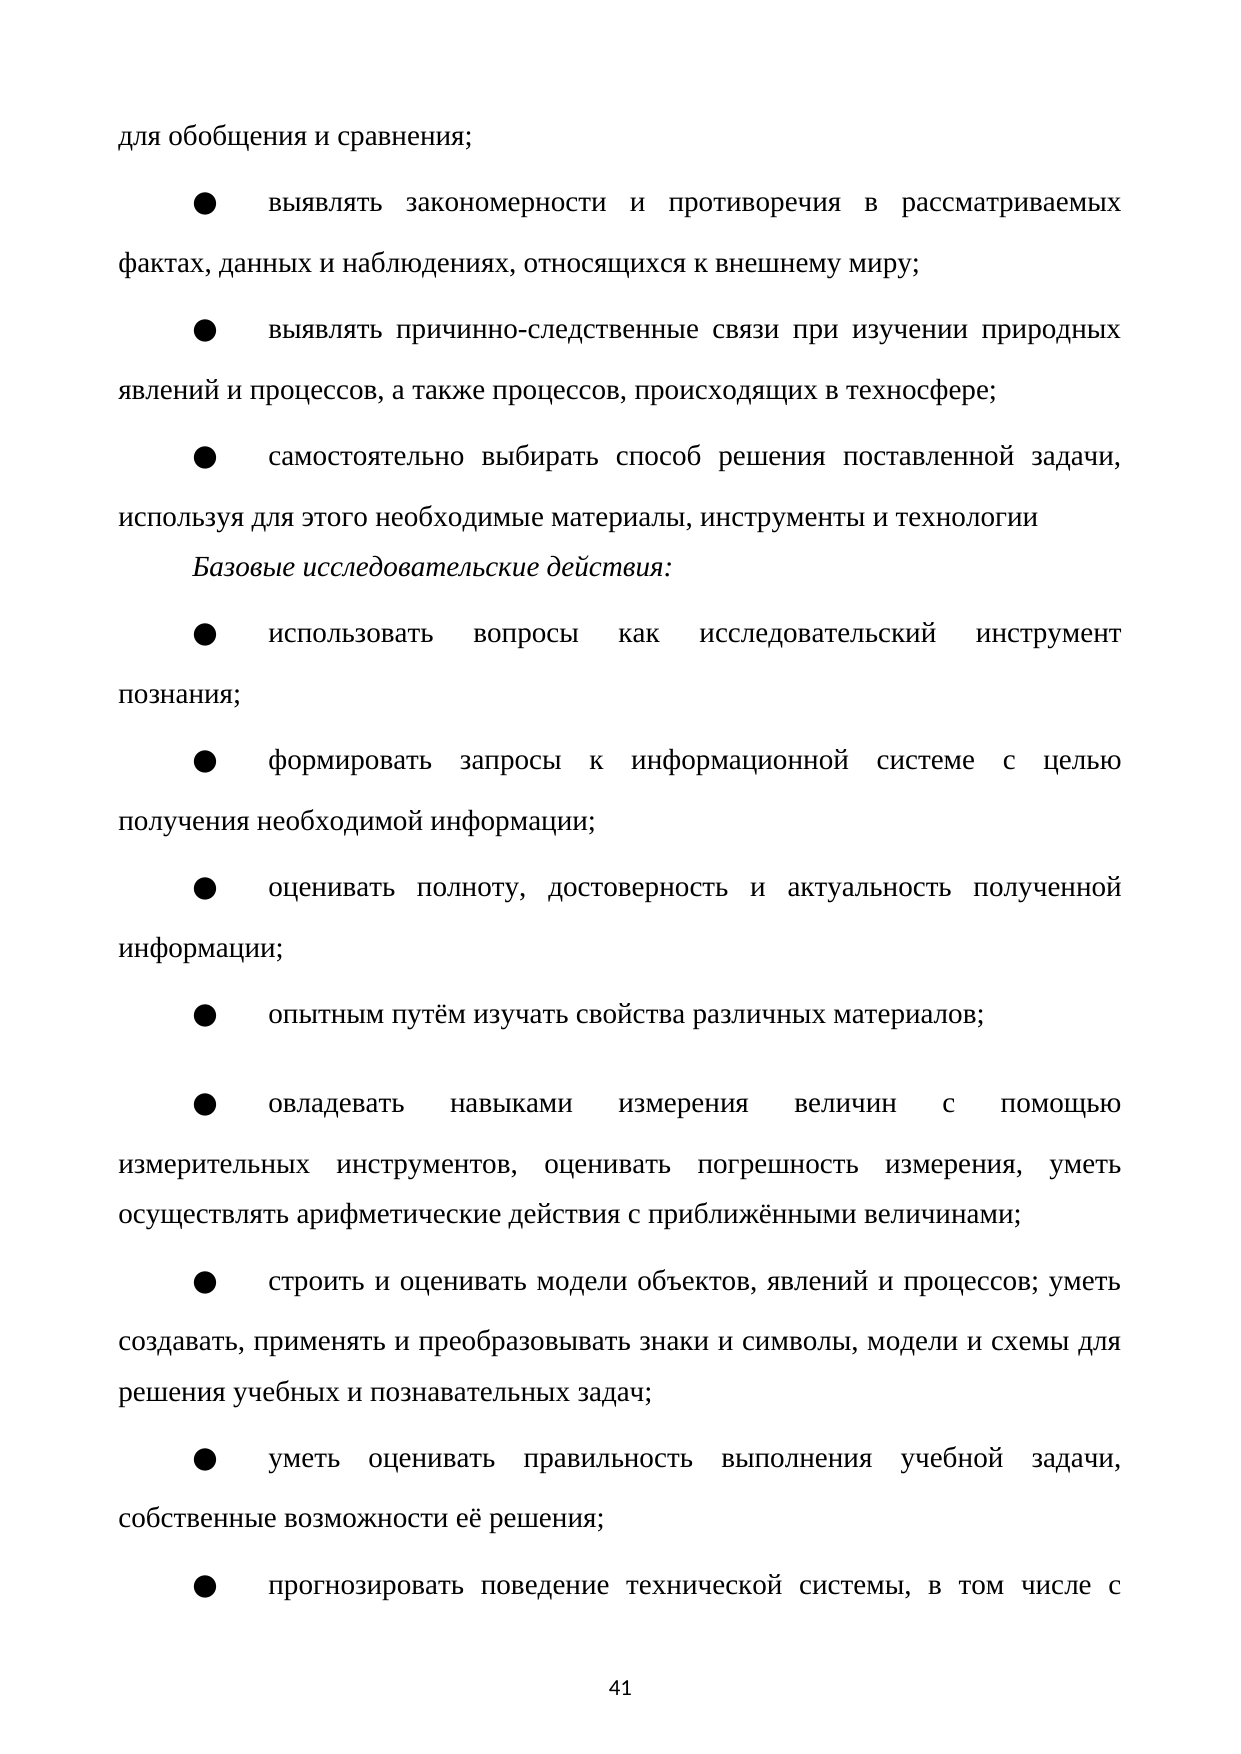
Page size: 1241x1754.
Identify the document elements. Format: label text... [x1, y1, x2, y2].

list самостоятельно выбирать способ решения поставленной задачи, используя для этого необходимые материалы, инструменты и технологии [118, 422, 1122, 532]
list выявлять закономерности и противоречия в рассматриваемых фактах, данных и наблюдениях, относящихся к внешнему миру; [118, 168, 1122, 278]
list формировать запросы к информационной системе с целью получения необходимой информации; [118, 726, 1122, 836]
list опытным путём изучать свойства различных материалов; [118, 980, 1122, 1040]
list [118, 1551, 1122, 1611]
list выявлять причинно-следственные связи при изучении природных явлений и процессов, а также процессов, происходящих в техносфере; [118, 295, 1122, 405]
list использовать вопросы как исследовательский инструмент познания; [118, 599, 1122, 709]
list уметь оценивать правильность выполнения учебной задачи, собственные возможности её решения; [118, 1424, 1122, 1534]
list овладевать навыками измерения величин с помощью измерительных инструментов, оценивать погрешность измерения, уметь осуществлять арифметические действия с приближёнными величинами; [118, 1070, 1122, 1230]
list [118, 118, 1122, 152]
list строить и оценивать модели объектов, явлений и процессов; уметь создавать, применять и преобразовывать знаки и символы, модели и схемы для решения учебных и познавательных задач; [118, 1247, 1122, 1407]
list оценивать полноту, достоверность и актуальность полученной информации; [118, 853, 1122, 963]
text Базовые исследовательские действия: [118, 549, 1122, 583]
